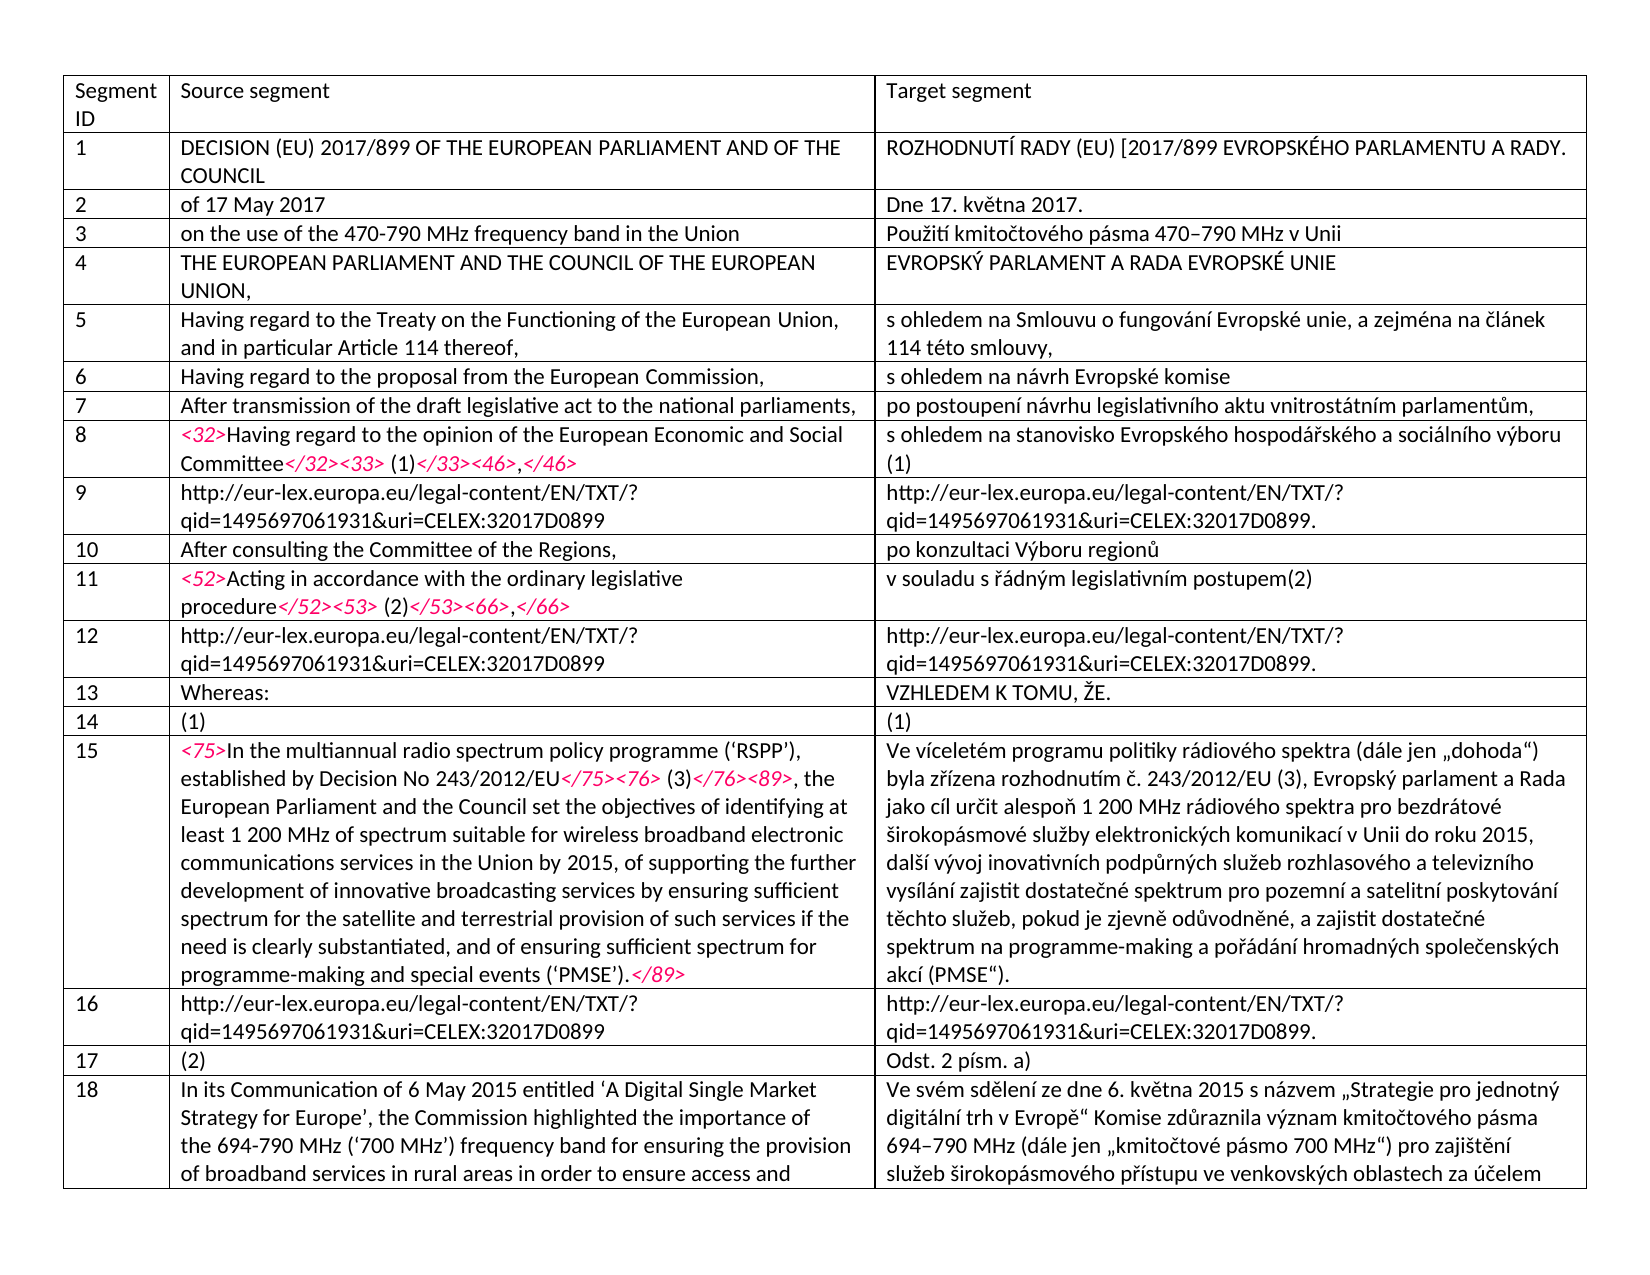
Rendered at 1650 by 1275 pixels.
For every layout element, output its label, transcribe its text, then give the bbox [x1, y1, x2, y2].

table_cell 5cc56d61d-8959-46e2-bdca-47b2a16a85a8 [64, 305, 169, 361]
table_cell 15360744c9-5e43-4ec0-bda9-191b8c08006f [64, 736, 169, 988]
table_cell http://eur-lex.europa.eu/legal-content/EN/TXT/?qid=1495697061931&uri=CELEX:32017D0899. [876, 621, 1586, 677]
table_cell 1677b635d4-bf96-4836-9ea2-b9a871ec8615 [64, 989, 169, 1045]
table_cell v souladu s řádným legislativním postupem(2) [876, 564, 1586, 620]
table_cell Použití kmitočtového pásma 470–790 MHz v Unii [876, 219, 1586, 247]
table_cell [876, 1076, 1586, 1188]
table_cell 106b1d6bce-c886-4874-b625-83d740410619 [64, 535, 169, 563]
table_cell s ohledem na stanovisko Evropského hospodářského a sociálního výboru (1) [876, 421, 1586, 477]
table_cell (2) [170, 1046, 874, 1074]
table_cell DECISION (EU) 2017/899 OF THE EUROPEAN PARLIAMENT AND OF THE COUNCIL [170, 133, 874, 189]
table_header Source segment [170, 76, 874, 132]
table_cell <52>Acting in accordance with the ordinary legislative procedure</52><53> (2)</53><66>,</66> [170, 564, 874, 620]
table_cell 4d23c69c0-224a-49f2-8e23-ac0096f28bc6 [64, 248, 169, 304]
table_cell THE EUROPEAN PARLIAMENT AND THE COUNCIL OF THE EUROPEAN UNION, [170, 248, 874, 304]
table_cell <75>In the multiannual radio spectrum policy programme (‘RSPP’), established by Decision No 243/2012/EU</75><76> (3)</76><89>, the European Parliament and the Council set the objectives of identifying at least 1 200 MHz of spectrum suitable for wireless broadband electronic communications services in the Union by 2015, of supporting the further development of innovative broadcasting services by ensuring sufficient spectrum for the satellite and terrestrial provision of such services if the need is clearly substantiated, and of ensuring sufficient spectrum for programme-making and special events (‘PMSE’).</89> [170, 736, 874, 988]
table_cell http://eur-lex.europa.eu/legal-content/EN/TXT/?qid=1495697061931&uri=CELEX:32017D0899 [170, 989, 874, 1045]
table_cell po postoupení návrhu legislativního aktu vnitrostátním parlamentům, [876, 392, 1586, 419]
table_cell ROZHODNUTÍ RADY (EU) [2017/899 EVROPSKÉHO PARLAMENTU A RADY. [876, 133, 1586, 189]
table_cell http://eur-lex.europa.eu/legal-content/EN/TXT/?qid=1495697061931&uri=CELEX:32017D0899 [170, 621, 874, 677]
table_cell http://eur-lex.europa.eu/legal-content/EN/TXT/?qid=1495697061931&uri=CELEX:32017D0899. [876, 989, 1586, 1045]
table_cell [64, 1076, 169, 1188]
table_cell s ohledem na návrh Evropské komise [876, 362, 1586, 391]
table_cell Ve víceletém programu politiky rádiového spektra (dále jen „dohoda“) byla zřízena rozhodnutím č. 243/2012/EU (3), Evropský parlament a Rada jako cíl určit alespoň 1 200 MHz rádiového spektra pro bezdrátové širokopásmové služby elektronických komunikací v Unii do roku 2015, další vývoj inovativních podpůrných služeb rozhlasového a televizního vysílání zajistit dostatečné spektrum pro pozemní a satelitní poskytování těchto služeb, pokud je zjevně odůvodněné, a zajistit dostatečné spektrum na programme-making a pořádání hromadných společenských akcí (PMSE“). [876, 736, 1586, 988]
table_cell Odst. 2 písm. a) [876, 1046, 1586, 1074]
table_cell 2f1289443-cd40-47e3-8d93-5b85858bd191 [64, 190, 169, 218]
table_cell 8e14c844a-5bfe-41ab-913d-209ff133cada [64, 421, 169, 477]
table_header Target segment [876, 76, 1586, 132]
table_cell 13a4b20492-406d-4faa-ba4e-dcb98c0d77ca [64, 678, 169, 706]
table_cell po konzultaci Výboru regionů [876, 535, 1586, 563]
table_cell 71715fa56-9c47-4c8f-8003-1946d48f58dc [64, 392, 169, 419]
table_header Segment ID [64, 76, 169, 132]
table_cell 651ad2709-f548-4a6c-a632-71973a4f3c7b [64, 362, 169, 391]
table_cell 1b910e076-ebf9-40ae-9026-b930f9ca87c9 [64, 133, 169, 189]
table_cell 14e8123f59-089c-44b9-8a58-4242f2db7422 [64, 707, 169, 735]
table_cell (1) [876, 707, 1586, 735]
table_cell s ohledem na Smlouvu o fungování Evropské unie, a zejména na článek 114 této smlouvy, [876, 305, 1586, 361]
table_cell http://eur-lex.europa.eu/legal-content/EN/TXT/?qid=1495697061931&uri=CELEX:32017D0899. [876, 478, 1586, 534]
table_cell VZHLEDEM K TOMU, ŽE. [876, 678, 1586, 706]
table_cell 99d962e8c-af9f-4636-8455-1b49deeebcc9 [64, 478, 169, 534]
table_cell 1206ee9b4a-7f85-41e0-b08e-b26f755f6988 [64, 621, 169, 677]
table_cell http://eur-lex.europa.eu/legal-content/EN/TXT/?qid=1495697061931&uri=CELEX:32017D0899 [170, 478, 874, 534]
table_cell 17f98aff8e-dd54-40d1-bf72-7805c0a32399 [64, 1046, 169, 1074]
table_cell <32>Having regard to the opinion of the European Economic and Social Committee</32><33> (1)</33><46>,</46> [170, 421, 874, 477]
table_cell After transmission of the draft legislative act to the national parliaments, [170, 392, 874, 419]
table_cell Having regard to the proposal from the European Commission, [170, 362, 874, 391]
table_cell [170, 1076, 874, 1188]
table_cell Having regard to the Treaty on the Functioning of the European Union, and in particular Article 114 thereof, [170, 305, 874, 361]
table_cell Dne 17. května 2017. [876, 190, 1586, 218]
table_cell (1) [170, 707, 874, 735]
table_cell 376fa4459-668d-4824-a9e8-38a2c23e428c [64, 219, 169, 247]
table_cell on the use of the 470-790 MHz frequency band in the Union [170, 219, 874, 247]
table_cell Whereas: [170, 678, 874, 706]
table_cell of 17 May 2017 [170, 190, 874, 218]
table_cell EVROPSKÝ PARLAMENT A RADA EVROPSKÉ UNIE [876, 248, 1586, 304]
table_cell After consulting the Committee of the Regions, [170, 535, 874, 563]
table_cell 114f110972-be42-4de7-80bf-d68928073133 [64, 564, 169, 620]
